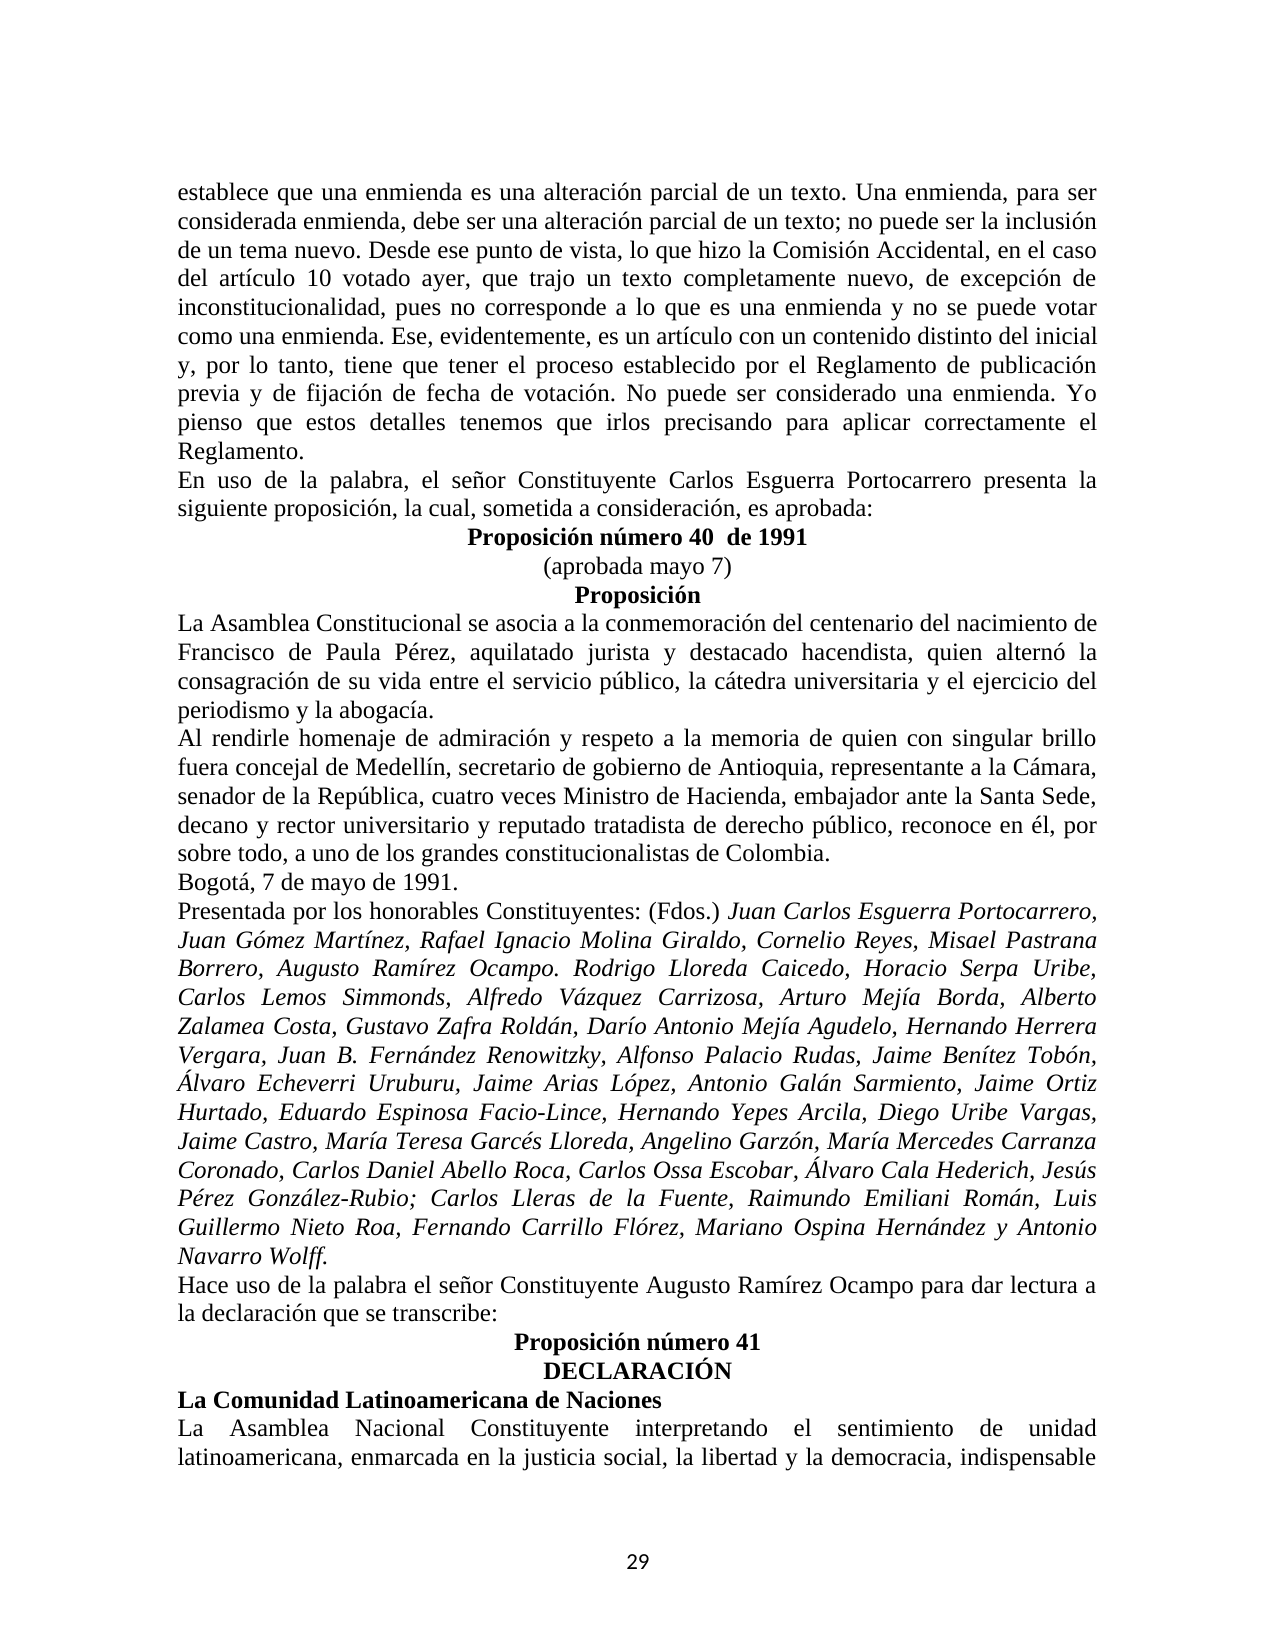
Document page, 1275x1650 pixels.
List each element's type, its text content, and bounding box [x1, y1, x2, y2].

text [177, 177, 1098, 465]
text Bogotá, 7 de mayo de 1991. [177, 867, 1098, 896]
text En uso de la palabra, el señor Constituyente Carlos Esguerra Portocarrero presenta la siguiente proposición, la cual, sometida a consideración, es aprobada: [177, 465, 1098, 522]
text Al rendirle homenaje de admiración y respeto a la memoria de quien con singular brillo fuera concejal de Medellín, secretario de gobierno de Antioquia, representante a la Cámara, senador de la República, cuatro veces Ministro de Hacienda, embajador ante la Santa Sede, decano y rector universitario y reputado tratadista de derecho público, reconoce en él, por sobre todo, a uno de los grandes constitucionalistas de Colombia. [177, 723, 1098, 867]
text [177, 1413, 1098, 1471]
text (aprobada mayo 7) [177, 551, 1098, 580]
text La Comunidad Latinoamericana de Naciones [177, 1385, 1098, 1413]
text Presentada por los honorables Constituyentes: (Fdos.) Juan Carlos Esguerra Portocarrero, Juan Gómez Martínez, Rafael Ignacio Molina Giraldo, Cornelio Reyes, Misael Pastrana Borrero, Augusto Ramírez Ocampo. Rodrigo Lloreda Caicedo, Horacio Serpa Uribe, Carlos Lemos Simmonds, Alfredo Vázquez Carrizosa, Arturo Mejía Borda, Alberto Zalamea Costa, Gustavo Zafra Roldán, Darío Antonio Mejía Agudelo, Hernando Herrera Vergara, Juan B. Fernández Renowitzky, Alfonso Palacio Rudas, Jaime Benítez Tobón, Álvaro Echeverri Uruburu, Jaime Arias López, Antonio Galán Sarmiento, Jaime Ortiz Hurtado, Eduardo Espinosa Facio-Lince, Hernando Yepes Arcila, Diego Uribe Vargas, Jaime Castro, María Teresa Garcés Lloreda, Angelino Garzón, María Mercedes Carranza Coronado, Carlos Daniel Abello Roca, Carlos Ossa Escobar, Álvaro Cala Hederich, Jesús Pérez González-Rubio; Carlos Lleras de la Fuente, Raimundo Emiliani Román, Luis Guillermo Nieto Roa, Fernando Carrillo Flórez, Mariano Ospina Hernández y Antonio Navarro Wolff. [177, 896, 1098, 1270]
text Proposición número 41 [177, 1327, 1098, 1356]
text Hace uso de la palabra el señor Constituyente Augusto Ramírez Ocampo para dar lectura a la declaración que se transcribe: [177, 1270, 1098, 1327]
text Proposición [177, 580, 1098, 608]
text La Asamblea Constitucional se asocia a la conmemoración del centenario del nacimiento de Francisco de Paula Pérez, aquilatado jurista y destacado hacendista, quien alternó la consagración de su vida entre el servicio público, la cátedra universitaria y el ejercicio del periodismo y la abogacía. [177, 608, 1098, 723]
text Proposición número 40 de 1991 [177, 522, 1098, 551]
text DECLARACIÓN [177, 1356, 1098, 1385]
